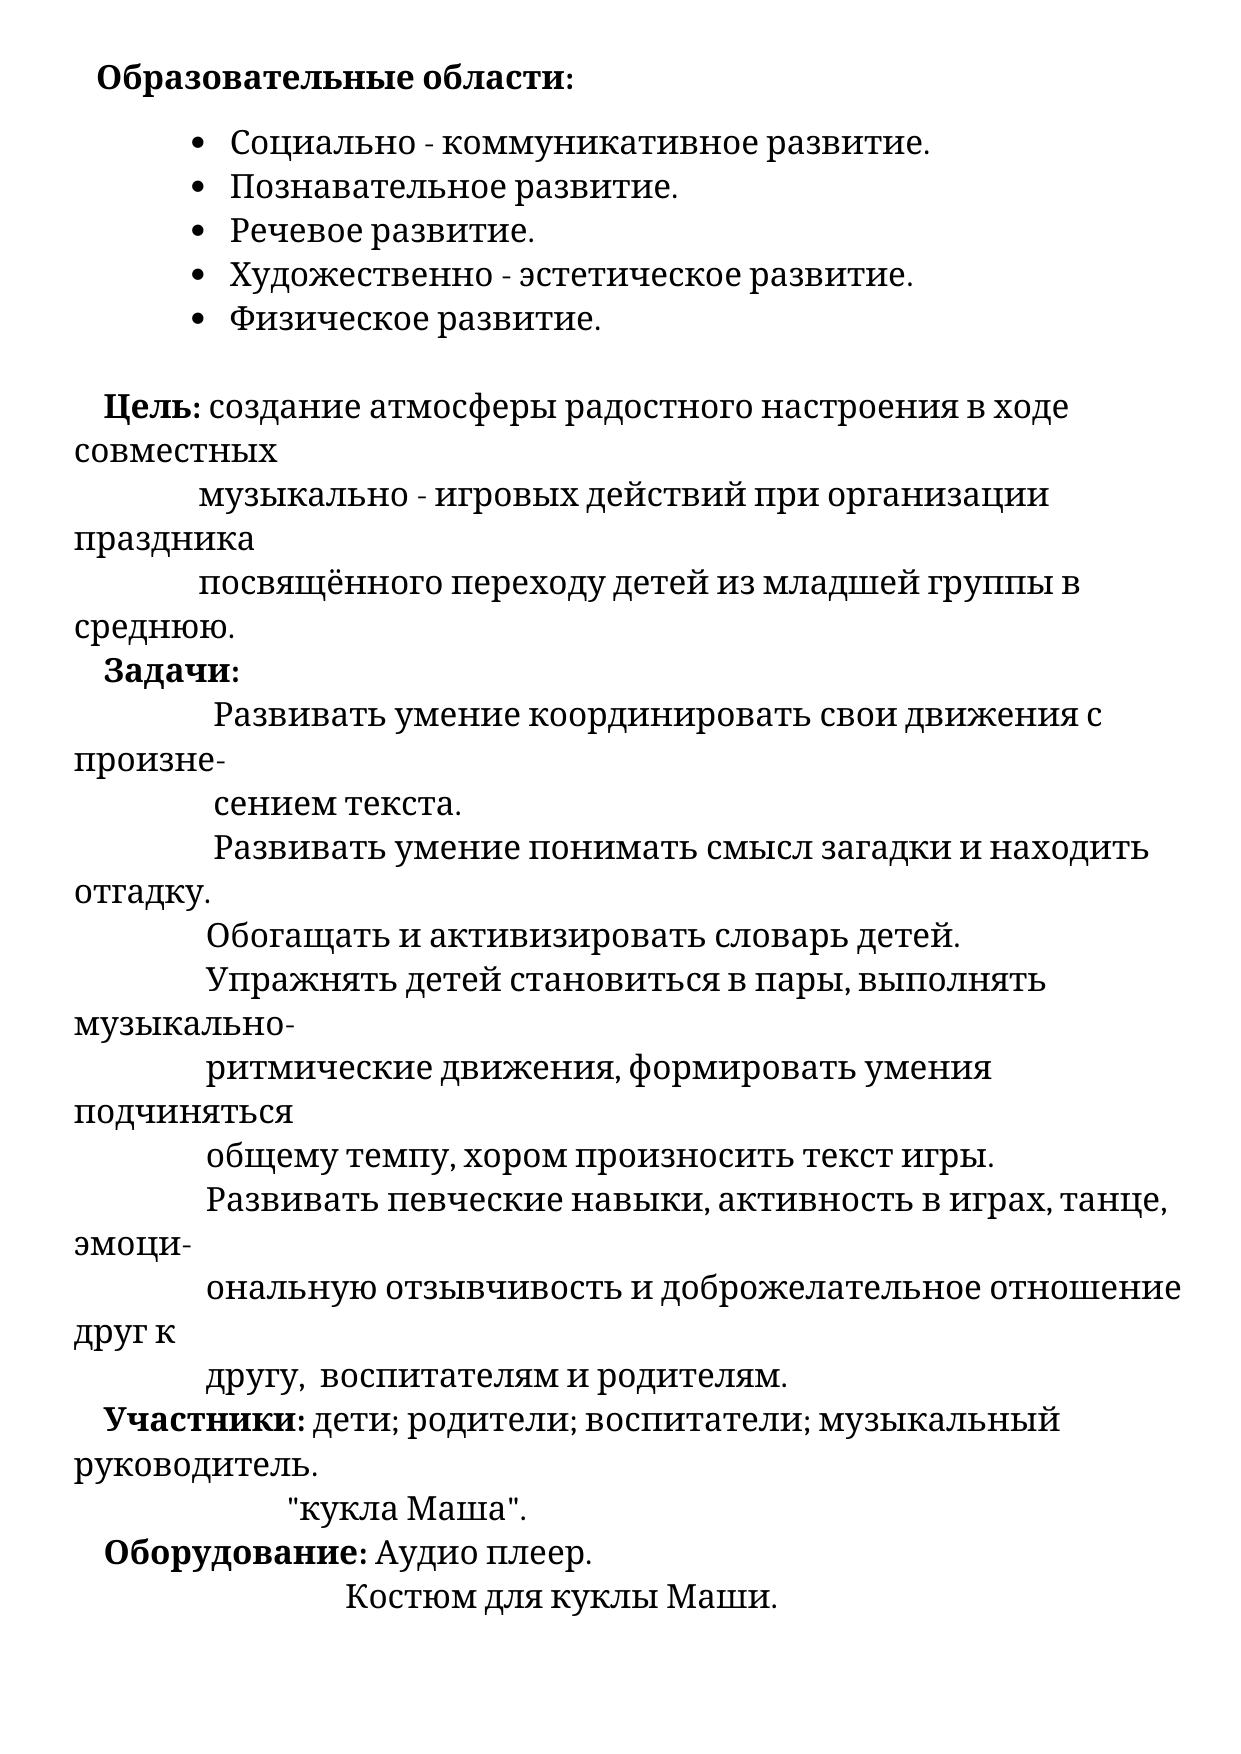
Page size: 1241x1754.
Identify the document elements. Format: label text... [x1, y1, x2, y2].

list Оборудование: Аудио плеер. [74, 1534, 1211, 1572]
list сением текста. [74, 785, 1211, 823]
list Цель: создание атмосферы радостного настроения в ходе совместных [74, 388, 1211, 471]
list Костюм для куклы Маши. [74, 1578, 1211, 1616]
list Упражнять детей становиться в пары, выполнять музыкально- [74, 961, 1211, 1044]
list Развивать певческие навыки, активность в играх, танце, эмоци- [74, 1182, 1211, 1264]
list Социально - коммуникативное развитие. [192, 124, 1211, 162]
list Развивать умение координировать свои движения с произне- [74, 697, 1211, 779]
list Речевое развитие. [192, 212, 1211, 251]
list общему темпу, хором произносить текст игры. [74, 1137, 1211, 1176]
list музыкально - игровых действий при организации праздника [74, 477, 1211, 559]
list другу, воспитателям и родителям. [74, 1358, 1211, 1396]
text Образовательные области: [88, 59, 1211, 97]
list Развивать умение понимать смысл загадки и находить отгадку. [74, 829, 1211, 911]
list ритмические движения, формировать умения подчиняться [74, 1049, 1211, 1132]
list "кукла Маша". [74, 1490, 1211, 1528]
list Участники: дети; родители; воспитатели; музыкальный руководитель. [74, 1402, 1211, 1484]
list Познавательное развитие. [192, 168, 1211, 206]
list ональную отзывчивость и доброжелательное отношение друг к [74, 1270, 1211, 1352]
list Задачи: [74, 653, 1211, 691]
list Обогащать и активизировать словарь детей. [74, 917, 1211, 956]
list Физическое развитие. [192, 300, 1211, 339]
list Художественно - эстетическое развитие. [192, 256, 1211, 294]
list посвящённого переходу детей из младшей группы в среднюю. [74, 565, 1211, 647]
